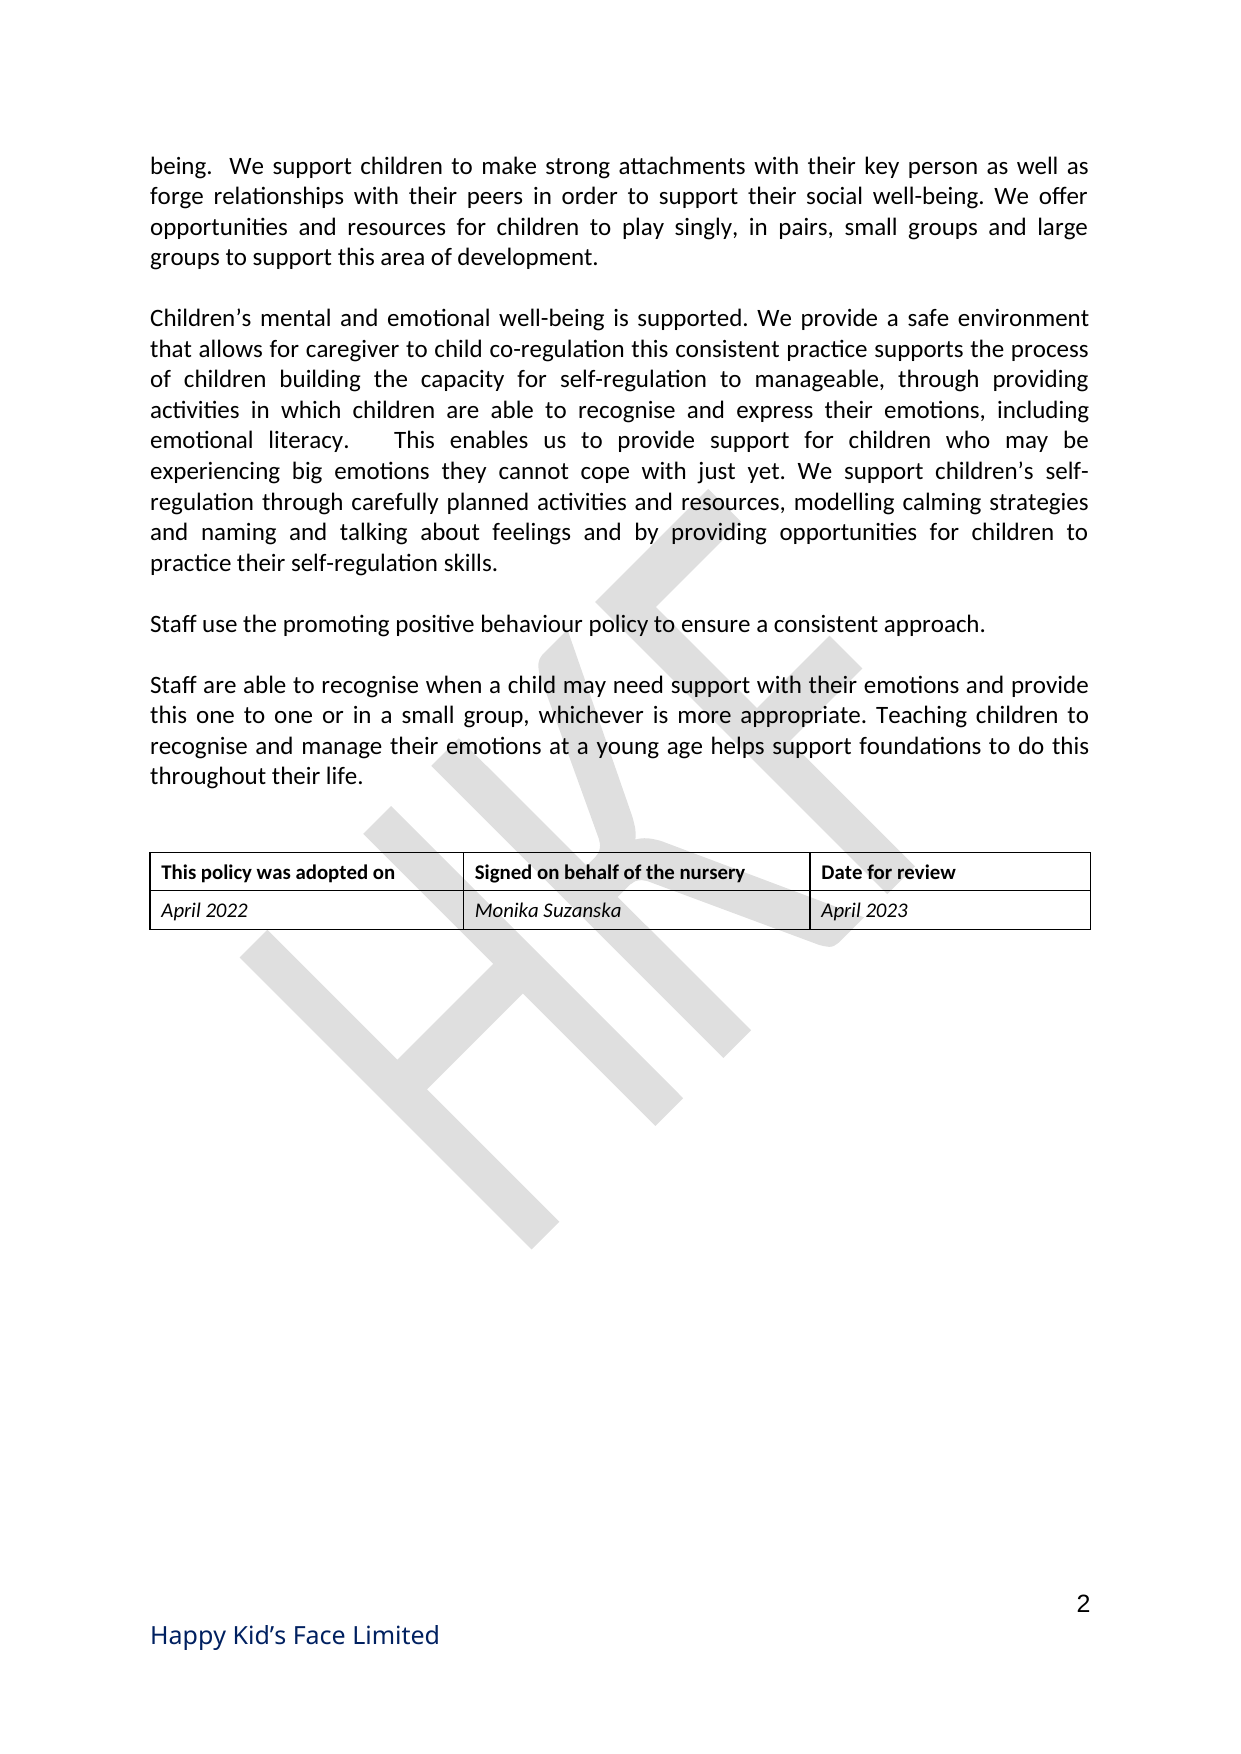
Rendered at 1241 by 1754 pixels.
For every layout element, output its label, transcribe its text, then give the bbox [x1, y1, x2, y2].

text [150, 150, 1090, 272]
table_header Date for review [811, 853, 1090, 890]
text Staff are able to recognise when a child may need support with their emotions and provide this one to one or in a small group, whichever is more appropriate. Teaching children to recognise and manage their emotions at a young age helps support foundations to do this throughout their life. [150, 669, 1090, 791]
text Children’s mental and emotional well-being is supported. We provide a safe environment that allows for caregiver to child co-regulation this consistent practice supports the process of children building the capacity for self-regulation to manageable, through providing activities in which children are able to recognise and express their emotions, including emotional literacy. This enables us to provide support for children who may be experiencing big emotions they cannot cope with just yet. We support children’s self-regulation through carefully planned activities and resources, modelling calming strategies and naming and talking about feelings and by providing opportunities for children to practice their self-regulation skills. [150, 303, 1090, 577]
table_cell Monika Suzanska [464, 891, 809, 929]
text Staff use the promoting positive behaviour policy to ensure a consistent approach. [150, 608, 1090, 638]
table_header Signed on behalf of the nursery [464, 853, 809, 890]
table_header This policy was adopted on [151, 853, 463, 890]
table_cell April 2022 [151, 891, 463, 929]
table_cell April 2023 [811, 891, 1090, 929]
